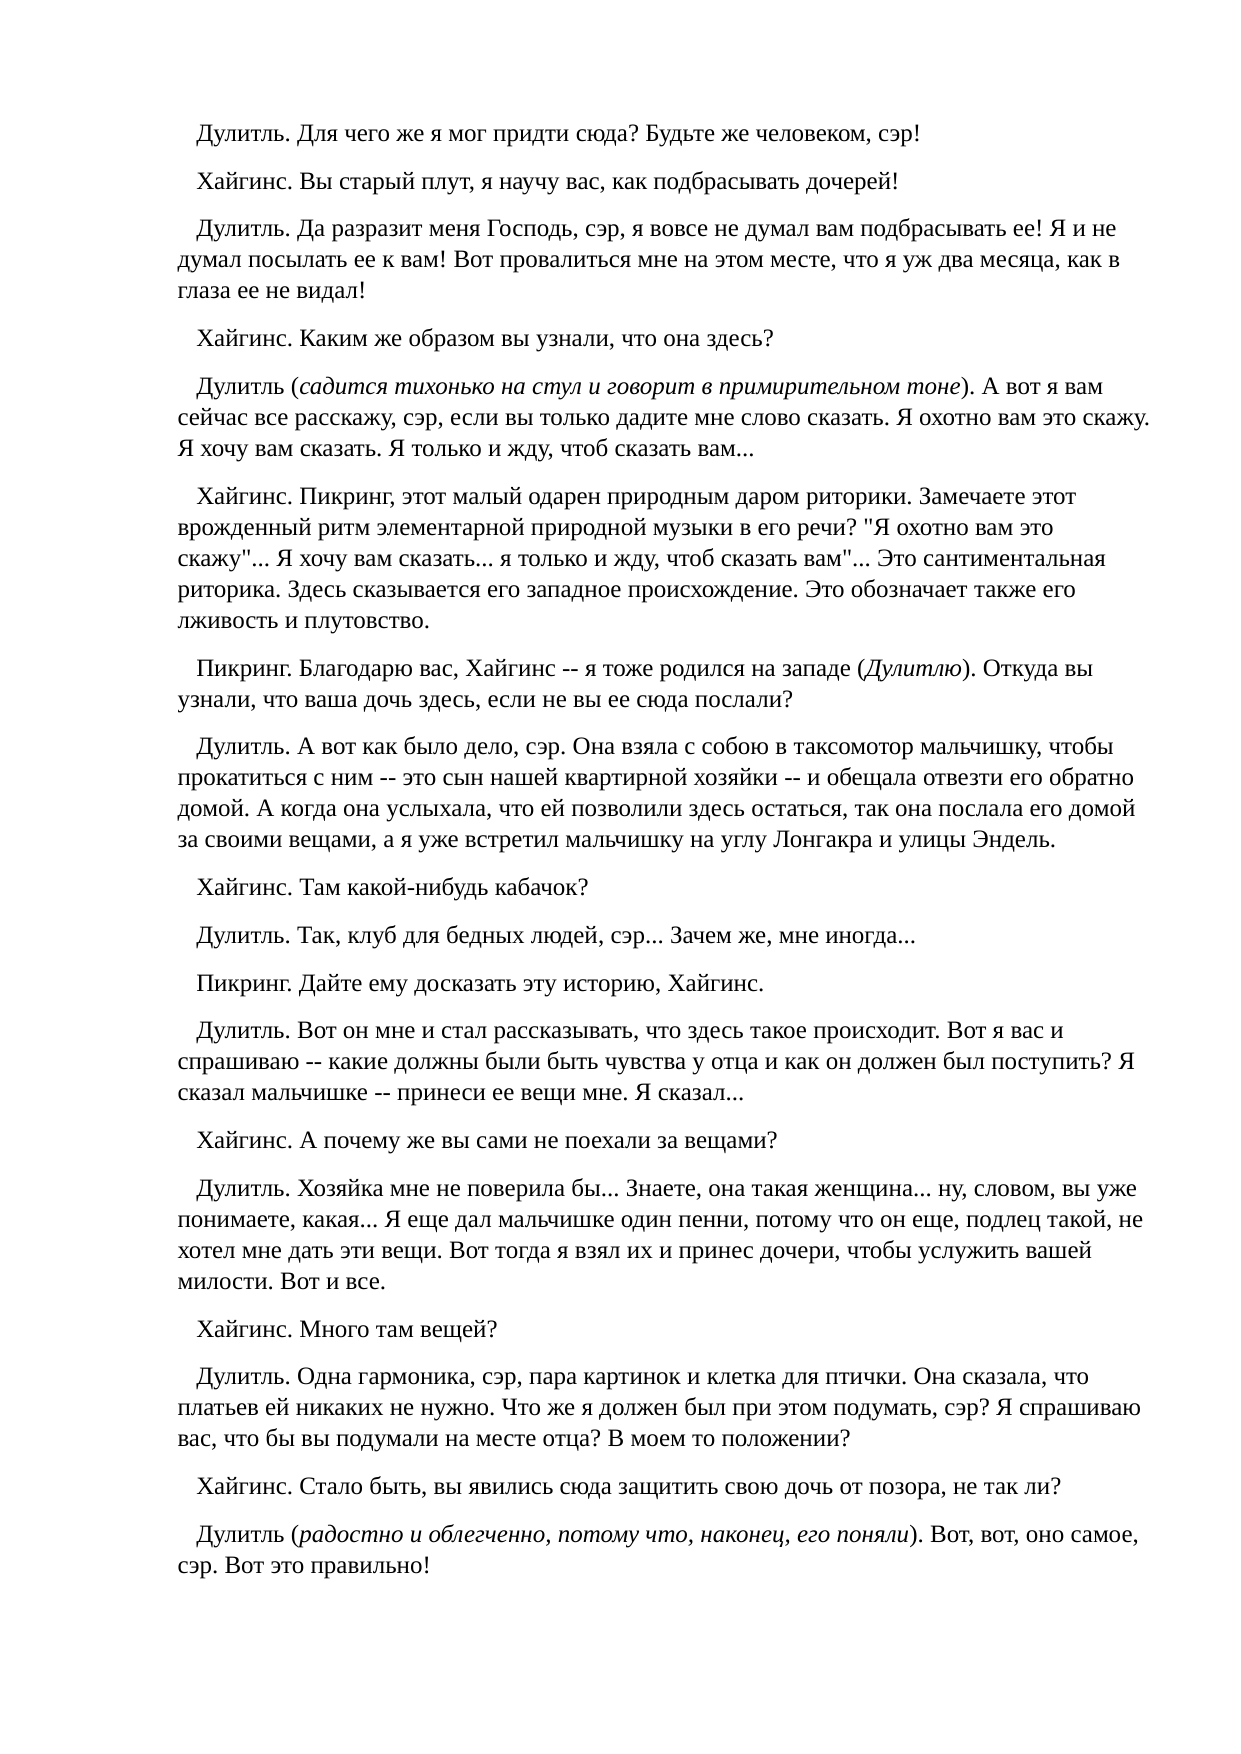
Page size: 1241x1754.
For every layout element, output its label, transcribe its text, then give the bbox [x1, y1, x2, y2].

text Дулитль. Одна гармоника, сэр, пара картинок и клетка для птички. Она сказала, что платьев ей никаких не нужно. Что же я должен был при этом подумать, сэр? Я спрашиваю вас, что бы вы подумали на месте отца? В моем то положении? [177, 1361, 1152, 1452]
text Дулитль. Так, клуб для бедных людей, сэр... Зачем же, мне иногда... [177, 920, 1152, 949]
text Хайгинс. А почему же вы сами не поехали за вещами? [177, 1125, 1152, 1154]
text Пикринг. Дайте ему досказать эту историю, Хайгинс. [177, 968, 1152, 996]
text Хайгинс. Вы старый плут, я научу вас, как подбрасывать дочерей! [177, 166, 1152, 194]
text Дулитль (радостно и облегченно, потому что, наконец, его поняли). Вот, вот, оно самое, сэр. Вот это правильно! [177, 1519, 1152, 1579]
text Хайгинс. Много там вещей? [177, 1314, 1152, 1342]
text Пикринг. Благодарю вас, Хайгинс -- я тоже родился на западе (Дулитлю). Откуда вы узнали, что ваша дочь здесь, если не вы ее сюда послали? [177, 653, 1152, 712]
text Хайгинс. Каким же образом вы узнали, что она здесь? [177, 323, 1152, 352]
text Дулитль. Хозяйка мне не поверила бы... Знаете, она такая женщина... ну, словом, вы уже понимаете, какая... Я еще дал мальчишке один пенни, потому что он еще, подлец такой, не хотел мне дать эти вещи. Вот тогда я взял их и принес дочери, чтобы услужить вашей милости. Вот и все. [177, 1173, 1152, 1295]
text Хайгинс. Пикринг, этот малый одарен природным даром риторики. Замечаете этот врожденный ритм элементарной природной музыки в его речи? "Я охотно вам это скажу"... Я хочу вам сказать... я только и жду, чтоб сказать вам"... Это сантиментальная риторика. Здесь сказывается его западное происхождение. Это обозначает также его лживость и плутовство. [177, 481, 1152, 634]
text Дулитль. Да разразит меня Господь, сэр, я вовсе не думал вам подбрасывать ее! Я и не думал посылать ее к вам! Вот провалиться мне на этом месте, что я уж два месяца, как в глаза ее не видал! [177, 213, 1152, 304]
text Дулитль (садится тихонько на стул и говорит в примирительном тоне). А вот я вам сейчас все расскажу, сэр, если вы только дадите мне слово сказать. Я охотно вам это скажу. Я хочу вам сказать. Я только и жду, чтоб сказать вам... [177, 371, 1152, 462]
text Хайгинс. Там какой-нибудь кабачок? [177, 872, 1152, 901]
text Дулитль. Вот он мне и стал рассказывать, что здесь такое происходит. Вот я вас и спрашиваю -- какие должны были быть чувства у отца и как он должен был поступить? Я сказал мальчишке -- принеси ее вещи мне. Я сказал... [177, 1015, 1152, 1106]
text Хайгинс. Стало быть, вы явились сюда защитить свою дочь от позора, не так ли? [177, 1471, 1152, 1500]
text Дулитль. А вот как было дело, сэр. Она взяла с собою в таксомотор мальчишку, чтобы прокатиться с ним -- это сын нашей квартирной хозяйки -- и обещала отвезти его обратно домой. А когда она услыхала, что ей позволили здесь остаться, так она послала его домой за своими вещами, а я уже встретил мальчишку на углу Лонгакра и улицы Эндель. [177, 731, 1152, 853]
text Дулитль. Для чего же я мог придти сюда? Будьте же человеком, сэр! [177, 118, 1152, 147]
